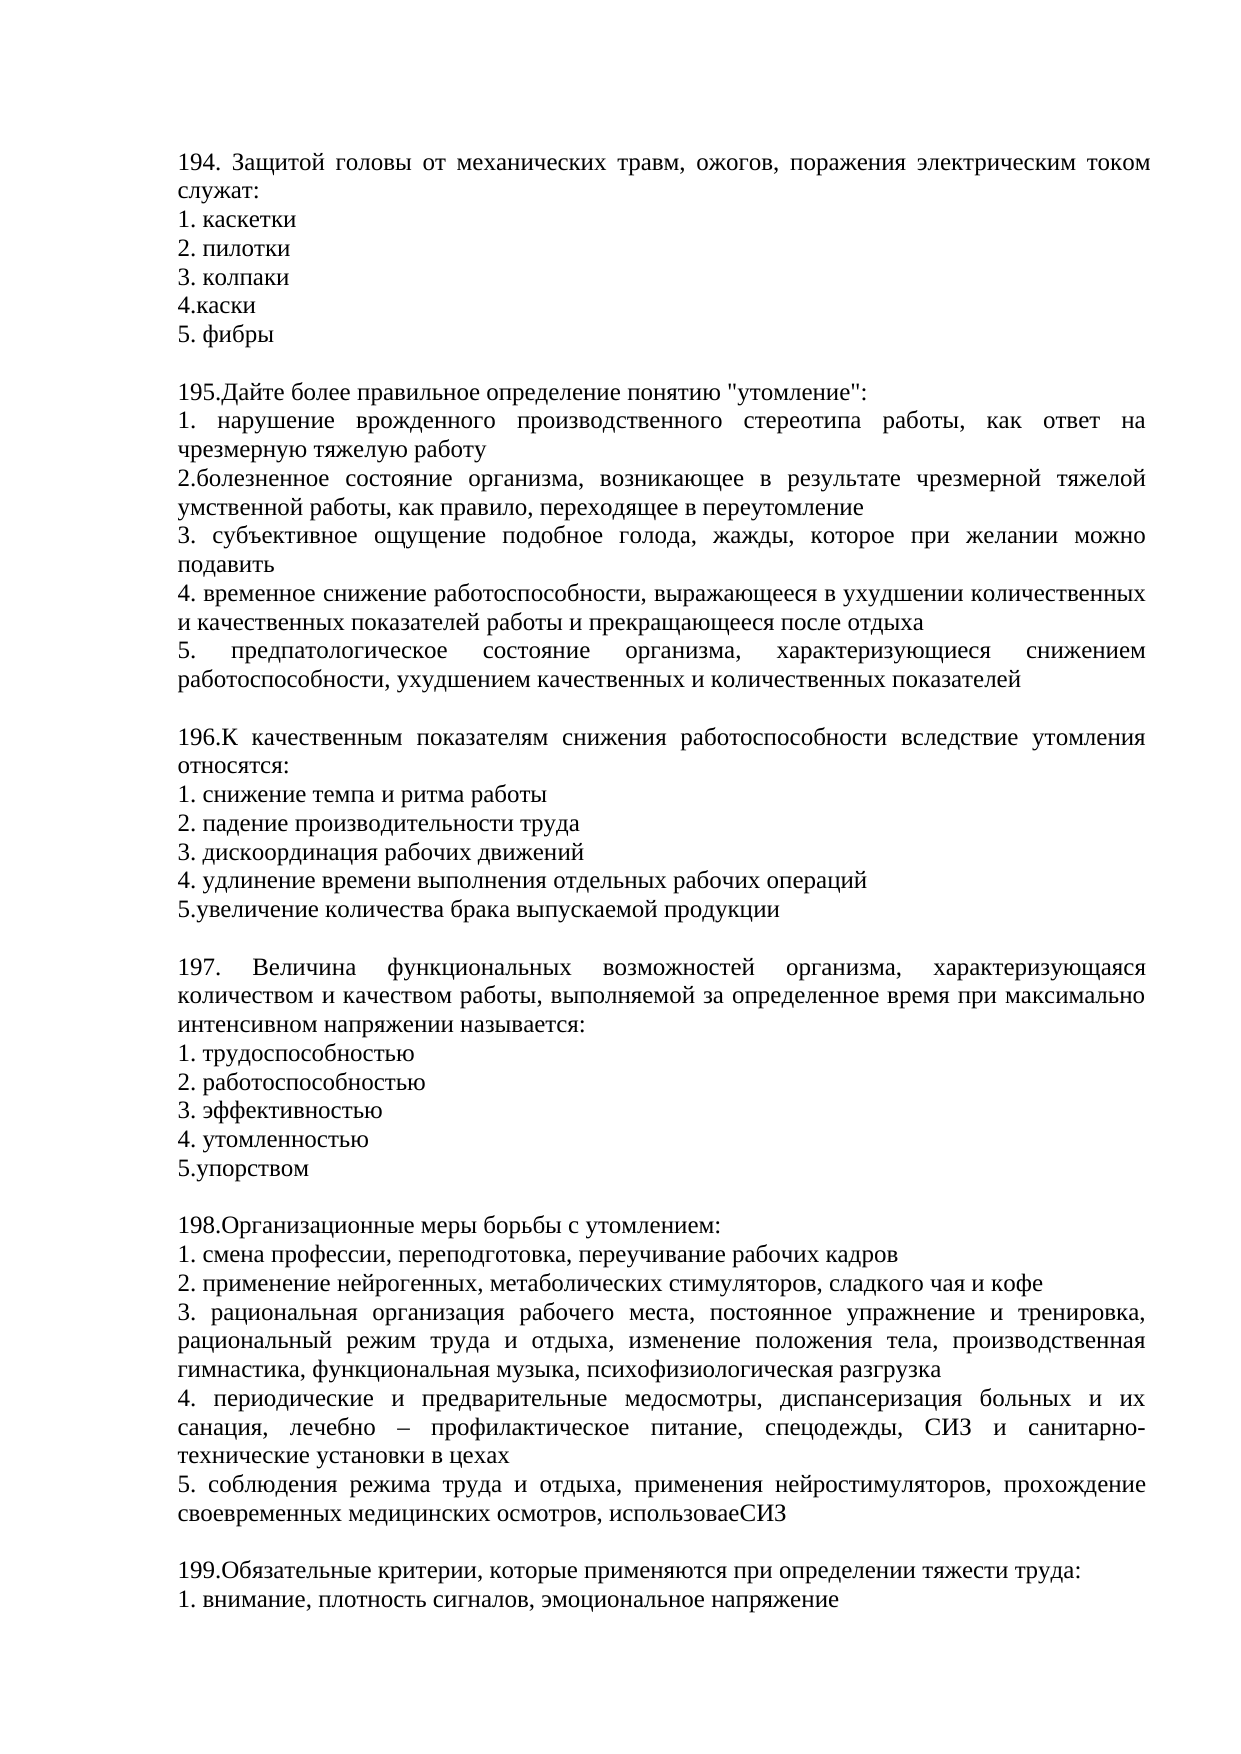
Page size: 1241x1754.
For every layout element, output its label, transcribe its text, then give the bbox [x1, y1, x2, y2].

text 1. каскетки [177, 204, 1152, 233]
text 1. снижение темпа и ритма работы [177, 779, 1147, 808]
text 195.Дайте более правильное определение понятию "утомление": [177, 377, 1147, 406]
text 4. периодические и предварительные медосмотры, диспансеризация больных и их санация, лечебно – профилактическое питание, спецодежды, СИЗ и санитарно-технические установки в цехах [177, 1383, 1147, 1469]
text 198.Организационные меры борьбы с утомлением: [177, 1211, 1147, 1239]
text 1. трудоспособностью [177, 1038, 1147, 1067]
text 3. эффективностью [177, 1096, 1147, 1124]
text 199.Обязательные критерии, которые применяются при определении тяжести труда: [177, 1556, 1147, 1584]
text 4. временное снижение работоспособности, выражающееся в ухудшении количественных и качественных показателей работы и прекращающееся после отдыха [177, 578, 1147, 636]
text 4.каски [177, 291, 1152, 319]
text 3. дискоординация рабочих движений [177, 837, 1147, 866]
text 3. колпаки [177, 262, 1152, 291]
text 2. пилотки [177, 233, 1152, 262]
text 196.К качественным показателям снижения работоспособности вследствие утомления относятся: [177, 722, 1147, 779]
text 5.увеличение количества брака выпускаемой продукции [177, 894, 1147, 923]
text 5. соблюдения режима труда и отдыха, применения нейростимуляторов, прохождение своевременных медицинских осмотров, использоваеСИЗ [177, 1469, 1147, 1527]
text 4. утомленностью [177, 1124, 1147, 1153]
text 1. внимание, плотность сигналов, эмоциональное напряжение [177, 1584, 1147, 1613]
text 1. смена профессии, переподготовка, переучивание рабочих кадров [177, 1239, 1147, 1268]
text 5.упорством [177, 1153, 1147, 1182]
text 194. Защитой головы от механических травм, ожогов, поражения электрическим током служат: [177, 147, 1152, 204]
text 3. субъективное ощущение подобное голода, жажды, которое при желании можно подавить [177, 521, 1147, 578]
text 197. Величина функциональных возможностей организма, характеризующаяся количеством и качеством работы, выполняемой за определенное время при максимально интенсивном напряжении называется: [177, 952, 1147, 1038]
text 2.болезненное состояние организма, возникающее в результате чрезмерной тяжелой умственной работы, как правило, переходящее в переутомление [177, 463, 1147, 521]
text 2. работоспособностью [177, 1067, 1147, 1096]
text 2. падение производительности труда [177, 808, 1147, 837]
text 3. рациональная организация рабочего места, постоянное упражнение и тренировка, рациональный режим труда и отдыха, изменение положения тела, производственная гимнастика, функциональная музыка, психофизиологическая разгрузка [177, 1297, 1147, 1383]
text 2. применение нейрогенных, метаболических стимуляторов, сладкого чая и кофе [177, 1268, 1147, 1297]
text 1. нарушение врожденного производственного стереотипа работы, как ответ на чрезмерную тяжелую работу [177, 406, 1147, 463]
text 4. удлинение времени выполнения отдельных рабочих операций [177, 866, 1147, 894]
text 5. фибры [177, 319, 1152, 348]
text 5. предпатологическое состояние организма, характеризующиеся снижением работоспособности, ухудшением качественных и количественных показателей [177, 636, 1147, 693]
